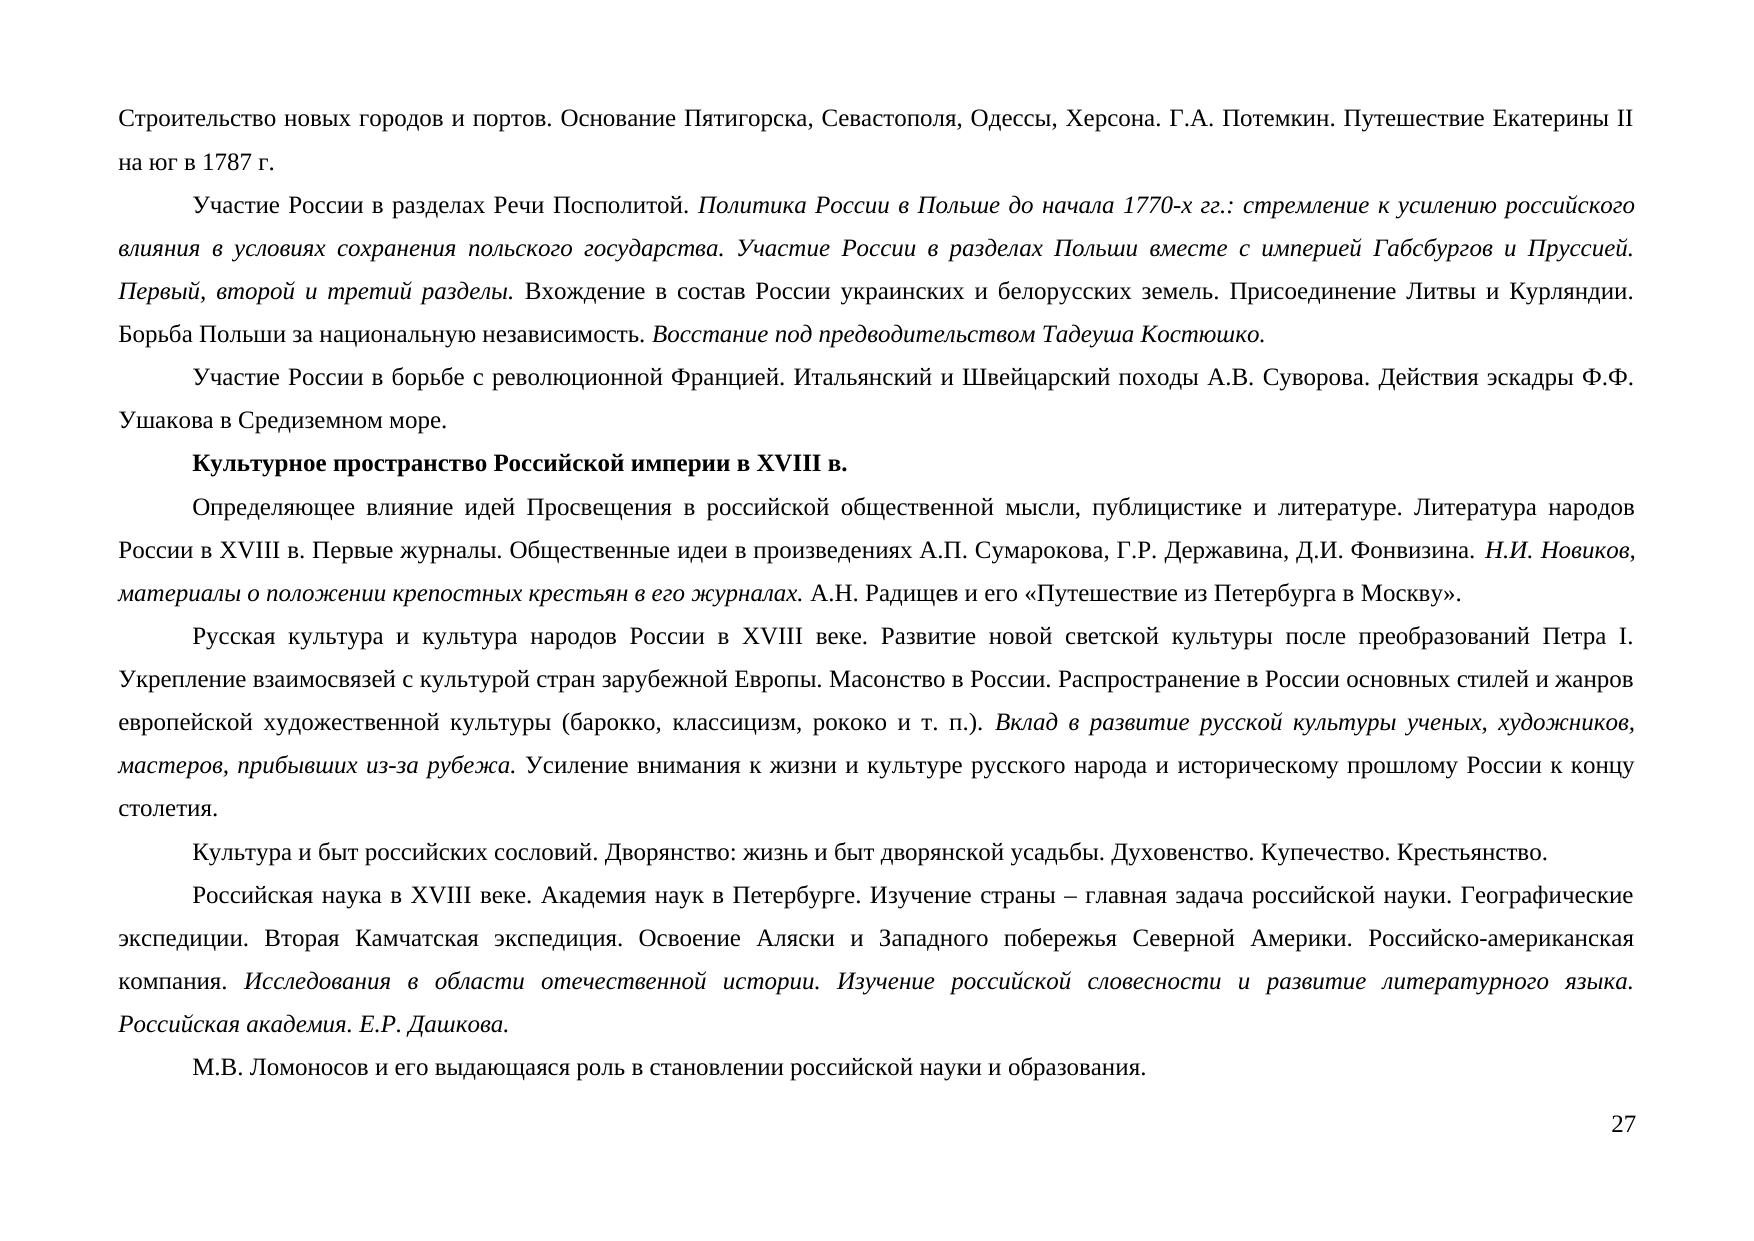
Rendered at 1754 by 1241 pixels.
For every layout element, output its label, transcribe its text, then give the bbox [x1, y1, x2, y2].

text Русская культура и культура народов России в XVIII веке. Развитие новой светской культуры после преобразований Петра I. Укрепление взаимосвязей с культурой стран зарубежной Европы. Масонство в России. Распространение в России основных стилей и жанров европейской художественной культуры (барокко, классицизм, рококо и т. п.). Вклад в развитие русской культуры ученых, художников, мастеров, прибывших из-за рубежа. Усиление внимания к жизни и культуре русского народа и историческому прошлому России к концу столетия. [118, 621, 1636, 822]
text Культура и быт российских сословий. Дворянство: жизнь и быт дворянской усадьбы. Духовенство. Купечество. Крестьянство. [118, 837, 1636, 865]
text Российская наука в XVIII веке. Академия наук в Петербурге. Изучение страны – главная задача российской науки. Географические экспедиции. Вторая Камчатская экспедиция. Освоение Аляски и Западного побережья Северной Америки. Российско-американская компания. Исследования в области отечественной истории. Изучение российской словесности и развитие литературного языка. Российская академия. Е.Р. Дашкова. [118, 880, 1636, 1038]
text Участие России в борьбе с революционной Францией. Итальянский и Швейцарский походы А.В. Суворова. Действия эскадры Ф.Ф. Ушакова в Средиземном море. [118, 362, 1636, 434]
text Культурное пространство Российской империи в XVIII в. [118, 448, 1636, 477]
text Определяющее влияние идей Просвещения в российской общественной мысли, публицистике и литературе. Литература народов России в XVIII в. Первые журналы. Общественные идеи в произведениях А.П. Сумарокова, Г.Р. Державина, Д.И. Фонвизина. Н.И. Новиков, материалы о положении крепостных крестьян в его журналах. А.Н. Радищев и его «Путешествие из Петербурга в Москву». [118, 492, 1636, 607]
text Участие России в разделах Речи Посполитой. Политика России в Польше до начала 1770-х гг.: стремление к усилению российского влияния в условиях сохранения польского государства. Участие России в разделах Польши вместе с империей Габсбургов и Пруссией. Первый, второй и третий разделы. Вхождение в состав России украинских и белорусских земель. Присоединение Литвы и Курляндии. Борьба Польши за национальную независимость. Восстание под предводительством Тадеуша Костюшко. [118, 190, 1636, 348]
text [118, 103, 1636, 175]
text М.В. Ломоносов и его выдающаяся роль в становлении российской науки и образования. [118, 1052, 1636, 1081]
